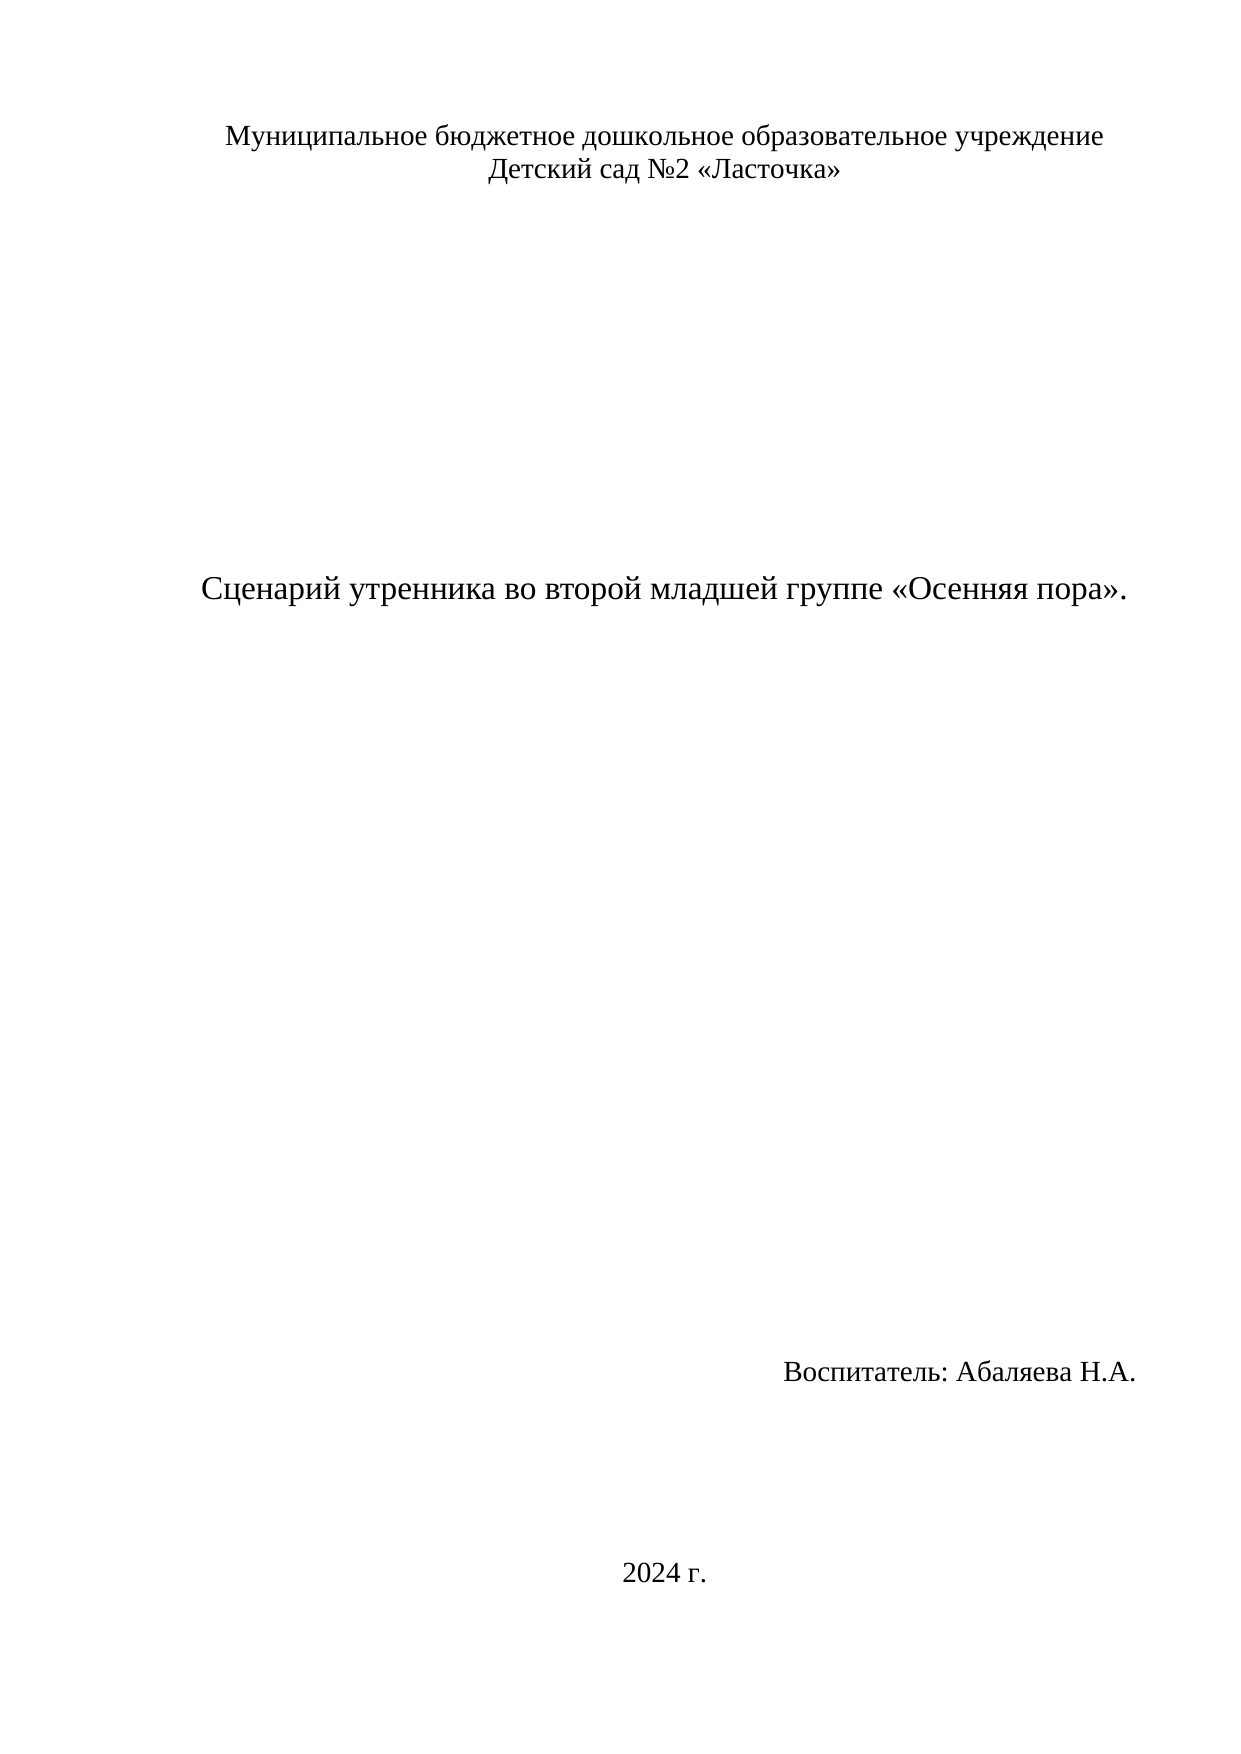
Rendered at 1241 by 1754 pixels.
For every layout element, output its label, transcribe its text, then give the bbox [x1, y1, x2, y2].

text Муниципальное бюджетное дошкольное образовательное учреждение [177, 118, 1152, 152]
text Детский сад №2 «Ласточка» [177, 152, 1152, 185]
text 2024 г. [177, 1556, 1152, 1589]
text Сценарий утренника во второй младшей группе «Осенняя пора». [177, 568, 1152, 607]
text Воспитатель: Абаляева Н.А. [177, 1354, 1152, 1388]
